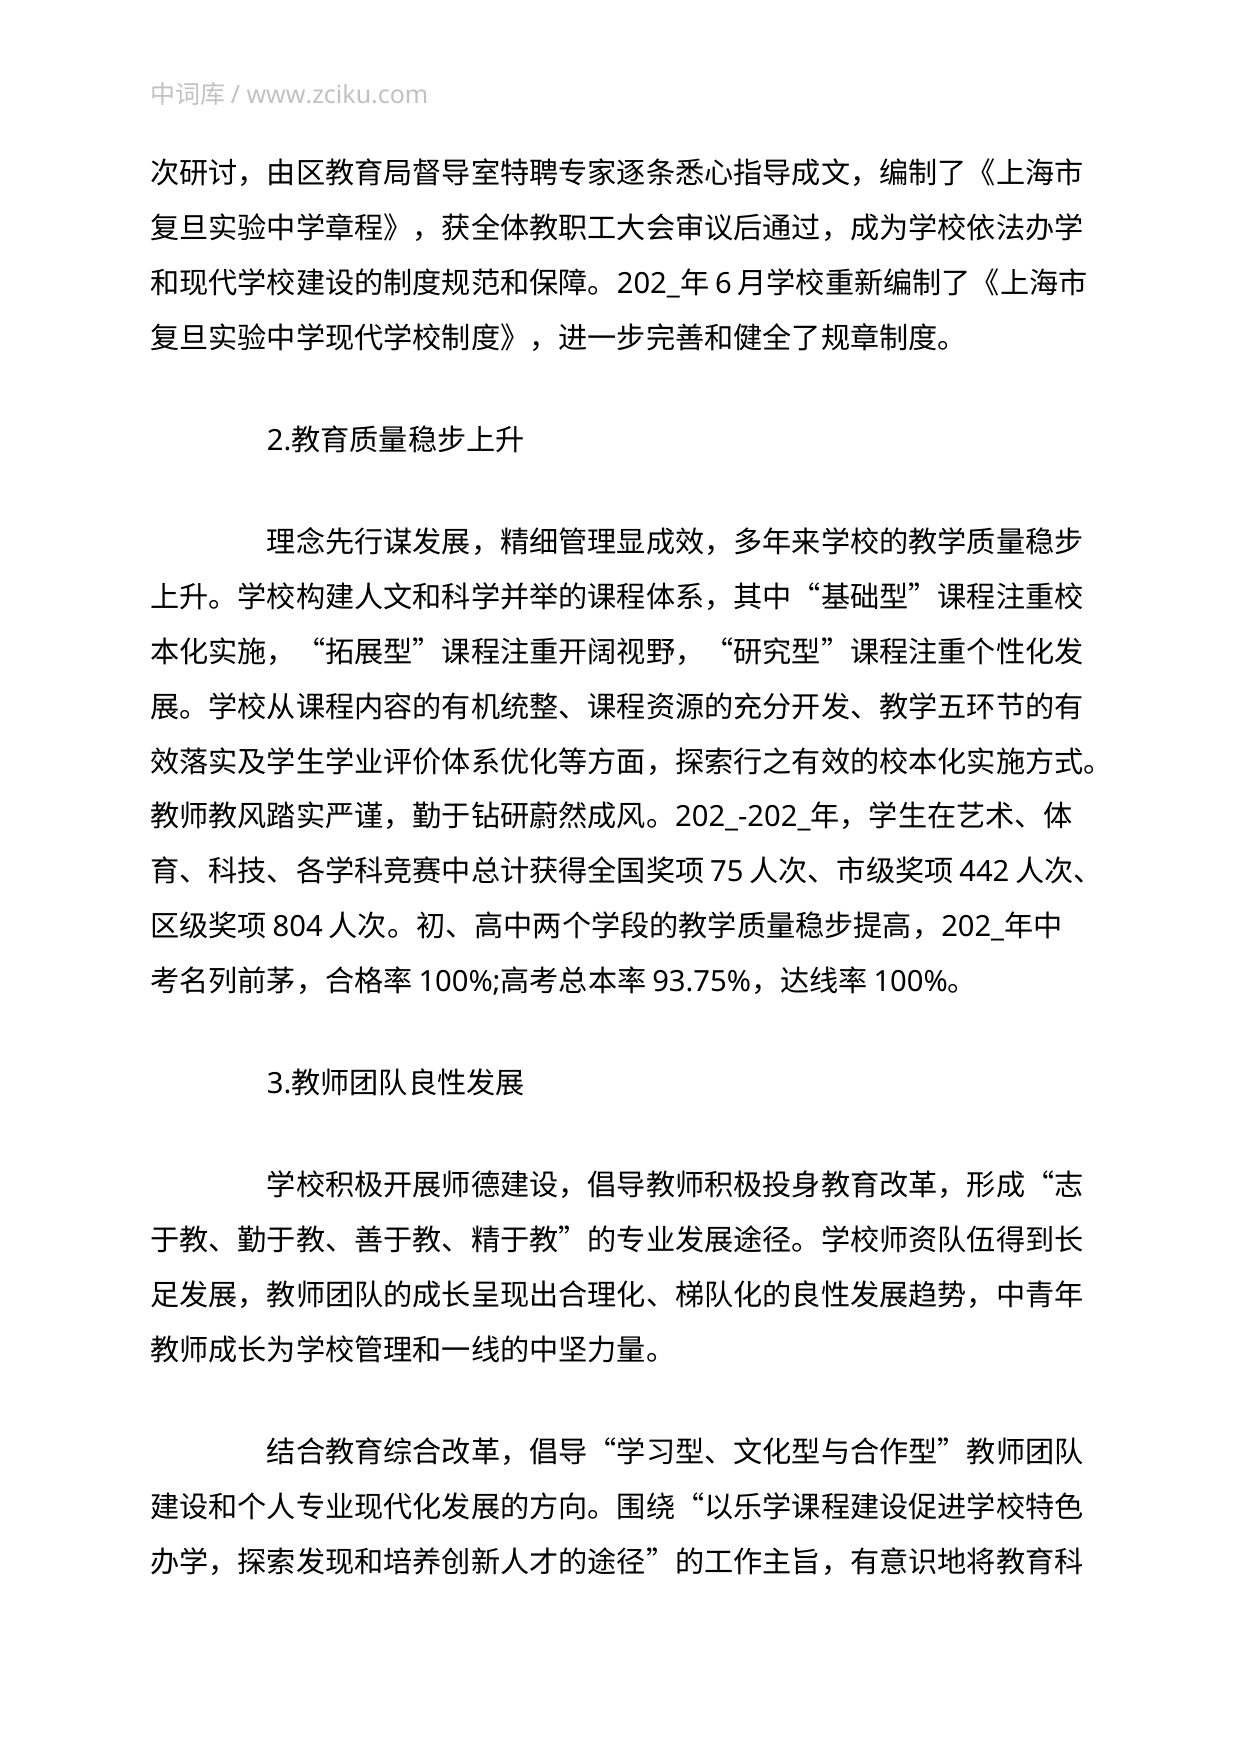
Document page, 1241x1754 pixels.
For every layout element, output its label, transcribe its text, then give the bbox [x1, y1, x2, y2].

text 2.教育质量稳步上升 [150, 417, 1090, 459]
text 3.教师团队良性发展 [150, 1060, 1090, 1102]
text 理念先行谋发展，精细管理显成效，多年来学校的教学质量稳步上升。学校构建人文和科学并举的课程体系，其中“基础型”课程注重校本化实施，“拓展型”课程注重开阔视野，“研究型”课程注重个性化发展。学校从课程内容的有机统整、课程资源的充分开发、教学五环节的有效落实及学生学业评价体系优化等方面，探索行之有效的校本化实施方式。教师教风踏实严谨，勤于钻研蔚然成风。202_-202_年，学生在艺术、体育、科技、各学科竞赛中总计获得全国奖项75人次、市级奖项442人次、区级奖项804人次。初、高中两个学段的教学质量稳步提高，202_年中考名列前茅，合格率100%;高考总本率93.75%，达线率100%。 [150, 518, 1090, 1000]
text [150, 150, 1090, 357]
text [150, 1428, 1090, 1581]
text 学校积极开展师德建设，倡导教师积极投身教育改革，形成“志于教、勤于教、善于教、精于教”的专业发展途径。学校师资队伍得到长足发展，教师团队的成长呈现出合理化、梯队化的良性发展趋势，中青年教师成长为学校管理和一线的中坚力量。 [150, 1162, 1090, 1369]
